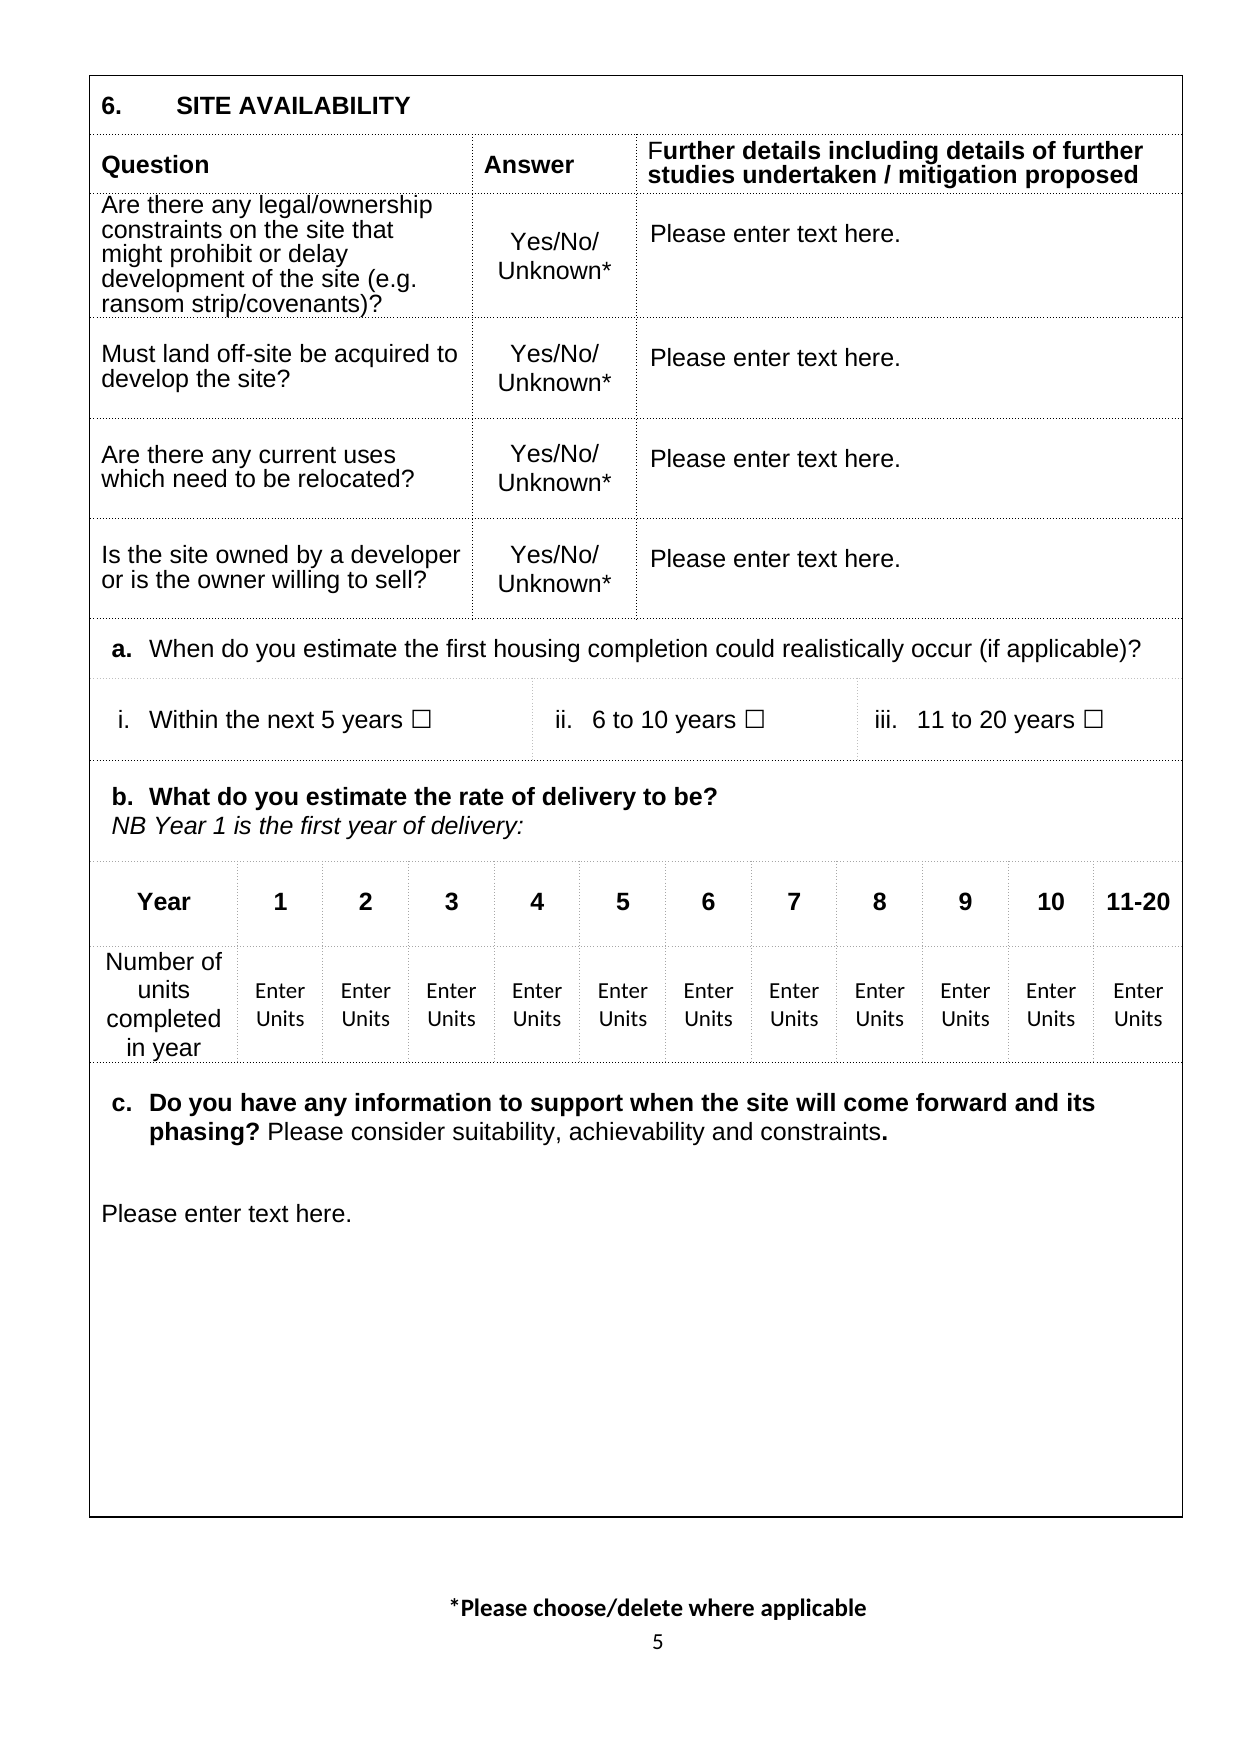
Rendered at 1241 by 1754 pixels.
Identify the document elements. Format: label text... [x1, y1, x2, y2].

table_cell 5 [580, 861, 666, 946]
table_cell [473, 193, 636, 317]
table_cell [636, 518, 1182, 618]
table_cell [636, 317, 1182, 417]
table_cell Year [90, 861, 237, 946]
table_cell Must land off-site be acquired to develop the site? [90, 317, 472, 417]
table_cell 6 to 10 years [533, 678, 858, 760]
table_cell 11-20 [1094, 861, 1182, 946]
table_cell [473, 518, 636, 618]
table_cell What do you estimate the rate of delivery to be? NB Year 1 is the first year of delivery: [90, 760, 1182, 861]
table_cell Is the site owned by a developer or is the owner willing to sell? [90, 518, 472, 618]
table_cell [636, 193, 1182, 317]
table_cell [636, 418, 1182, 518]
table_cell When do you estimate the first housing completion could realistically occur (if applicable)? [90, 618, 1182, 677]
table_cell Answer [473, 134, 636, 193]
table_cell 6 [666, 861, 751, 946]
table_cell 8 [837, 861, 922, 946]
table_cell 4 [494, 861, 580, 946]
table_cell 11 to 20 years [858, 678, 1182, 760]
table_cell 9 [923, 861, 1008, 946]
table_cell [473, 317, 636, 417]
table_cell Within the next 5 years [90, 678, 533, 760]
table_cell 3 [409, 861, 494, 946]
table_cell Are there any current uses which need to be relocated? [90, 418, 472, 518]
table_cell 7 [751, 861, 837, 946]
table_cell Number of units completed in year [90, 946, 237, 1062]
table_cell 1 [238, 861, 323, 946]
table_cell 2 [323, 861, 408, 946]
table_header SITE AVAILABILITY [90, 76, 1182, 134]
table_cell Do you have any information to support when the site will come forward and its phasing? Please consider suitability, achievability and constraints. [90, 1062, 1182, 1516]
table_cell Question [90, 134, 472, 193]
table_cell Further details including details of further studies undertaken / mitigation proposed [636, 134, 1182, 193]
table_cell 10 [1008, 861, 1094, 946]
table_cell [473, 418, 636, 518]
table_cell Are there any legal/ownership constraints on the site that might prohibit or delay development of the site (e.g. ransom strip/covenants)? [90, 193, 472, 317]
